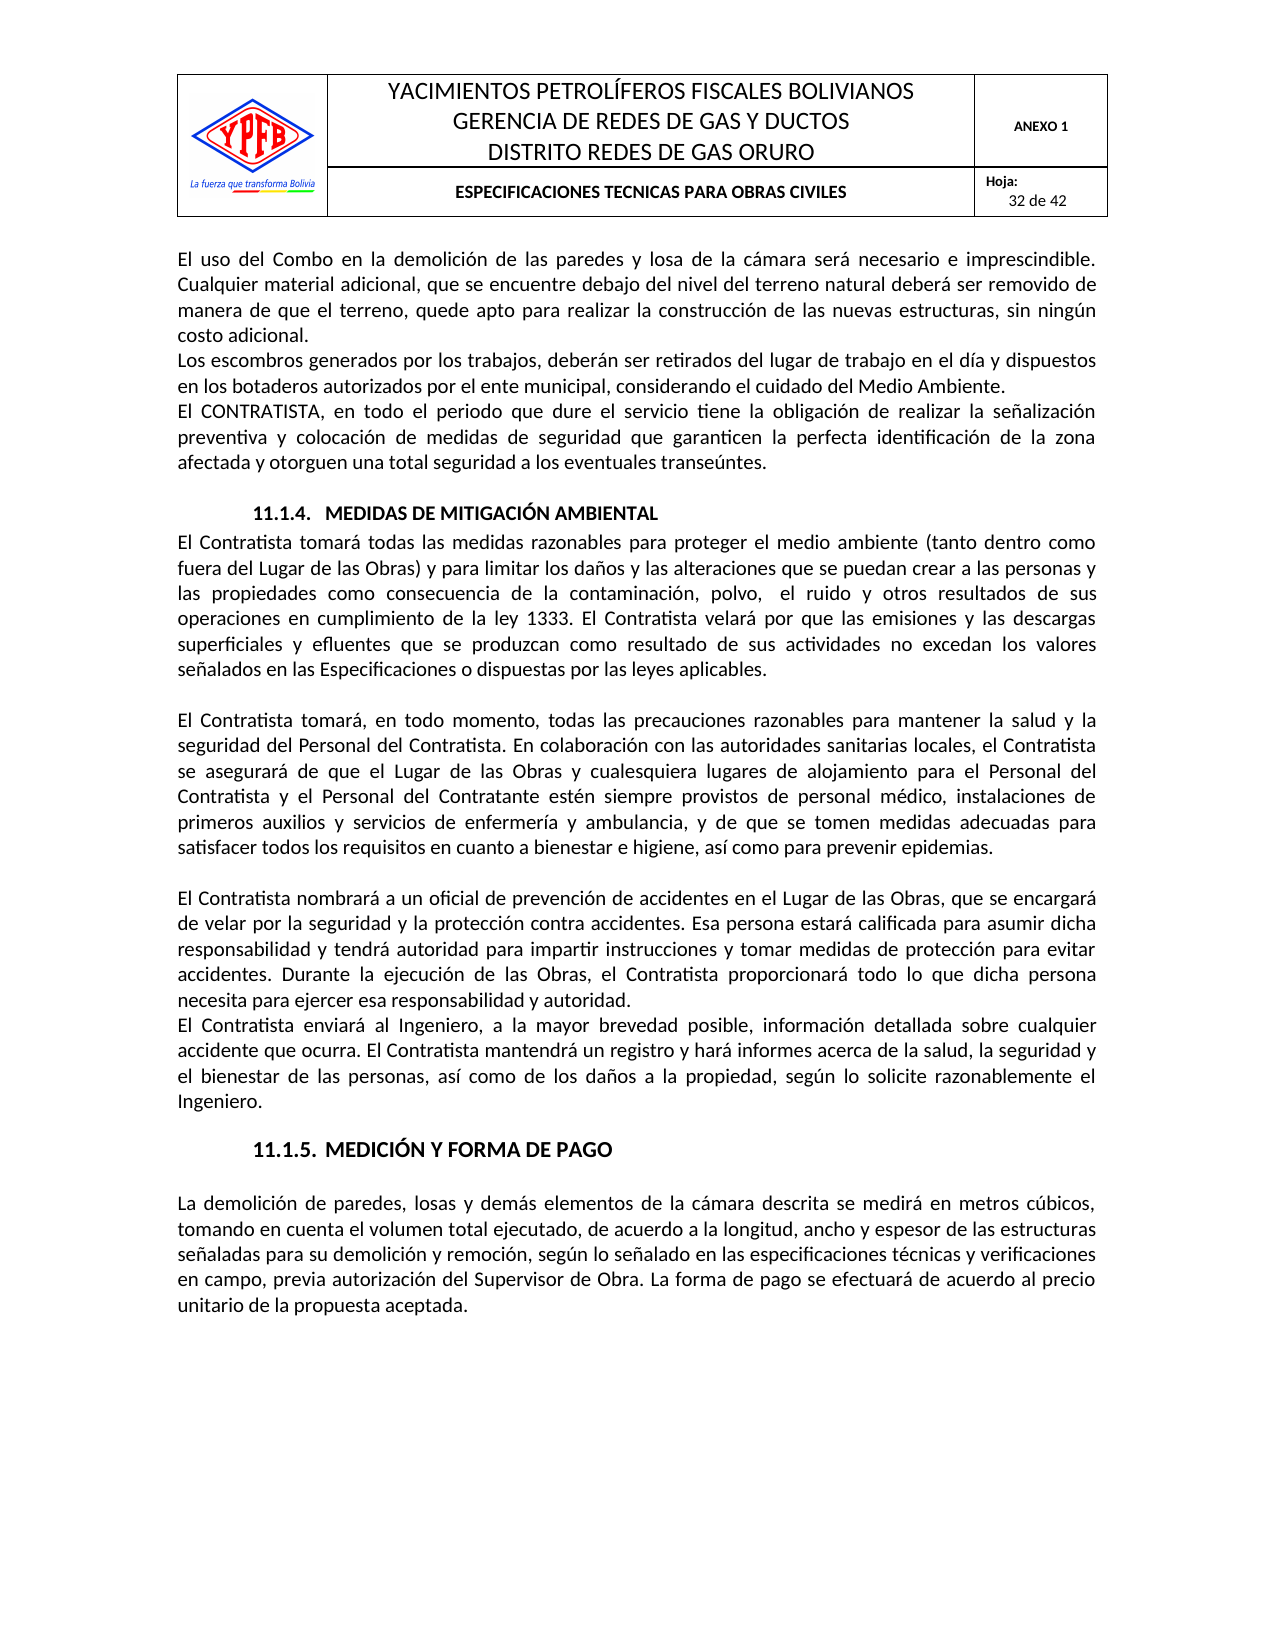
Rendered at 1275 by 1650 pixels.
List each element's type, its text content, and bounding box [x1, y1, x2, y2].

text El Contratista nombrará a un oficial de prevención de accidentes en el Lugar de las Obras, que se encargará de velar por la seguridad y la protección contra accidentes. Esa persona estará calificada para asumir dicha responsabilidad y tendrá autoridad para impartir instrucciones y tomar medidas de protección para evitar accidentes. Durante la ejecución de las Obras, el Contratista proporcionará todo lo que dicha persona necesita para ejercer esa responsabilidad y autoridad. [177, 885, 1098, 1012]
text El Contratista enviará al Ingeniero, a la mayor brevedad posible, información detallada sobre cualquier accidente que ocurra. El Contratista mantendrá un registro y hará informes acerca de la salud, la seguridad y el bienestar de las personas, así como de los daños a la propiedad, según lo solicite razonablemente el Ingeniero. [177, 1012, 1098, 1114]
text El Contratista tomará, en todo momento, todas las precauciones razonables para mantener la salud y la seguridad del Personal del Contratista. En colaboración con las autoridades sanitarias locales, el Contratista se asegurará de que el Lugar de las Obras y cualesquiera lugares de alojamiento para el Personal del Contratista y el Personal del Contratante estén siempre provistos de personal médico, instalaciones de primeros auxilios y servicios de enfermería y ambulancia, y de que se tomen medidas adecuadas para satisfacer todos los requisitos en cuanto a bienestar e higiene, así como para prevenir epidemias. [177, 707, 1098, 860]
text El Contratista tomará todas las medidas razonables para proteger el medio ambiente (tanto dentro como fuera del Lugar de las Obras) y para limitar los daños y las alteraciones que se puedan crear a las personas y las propiedades como consecuencia de la contaminación, polvo, el ruido y otros resultados de sus operaciones en cumplimiento de la ley 1333. El Contratista velará por que las emisiones y las descargas superficiales y efluentes que se produzcan como resultado de sus actividades no excedan los valores señalados en las Especificaciones o dispuestas por las leyes aplicables. [177, 529, 1098, 682]
text Los escombros generados por los trabajos, deberán ser retirados del lugar de trabajo en el día y dispuestos en los botaderos autorizados por el ente municipal, considerando el cuidado del Medio Ambiente. [177, 348, 1098, 398]
list MEDICIÓN Y FORMA DE PAGO [252, 1135, 1098, 1163]
text El uso del Combo en la demolición de las paredes y losa de la cámara será necesario e imprescindible. Cualquier material adicional, que se encuentre debajo del nivel del terreno natural deberá ser removido de manera de que el terreno, quede apto para realizar la construcción de las nuevas estructuras, sin ningún costo adicional. [177, 246, 1098, 348]
list MEDIDAS DE MITIGACIÓN AMBIENTAL [252, 500, 1098, 526]
picture [188, 93, 316, 198]
text La demolición de paredes, losas y demás elementos de la cámara descrita se medirá en metros cúbicos, tomando en cuenta el volumen total ejecutado, de acuerdo a la longitud, ancho y espesor de las estructuras señaladas para su demolición y remoción, según lo señalado en las especificaciones técnicas y verificaciones en campo, previa autorización del Supervisor de Obra. La forma de pago se efectuará de acuerdo al precio unitario de la propuesta aceptada. [177, 1190, 1098, 1317]
text El CONTRATISTA, en todo el periodo que dure el servicio tiene la obligación de realizar la señalización preventiva y colocación de medidas de seguridad que garanticen la perfecta identificación de la zona afectada y otorguen una total seguridad a los eventuales transeúntes. [177, 398, 1098, 475]
